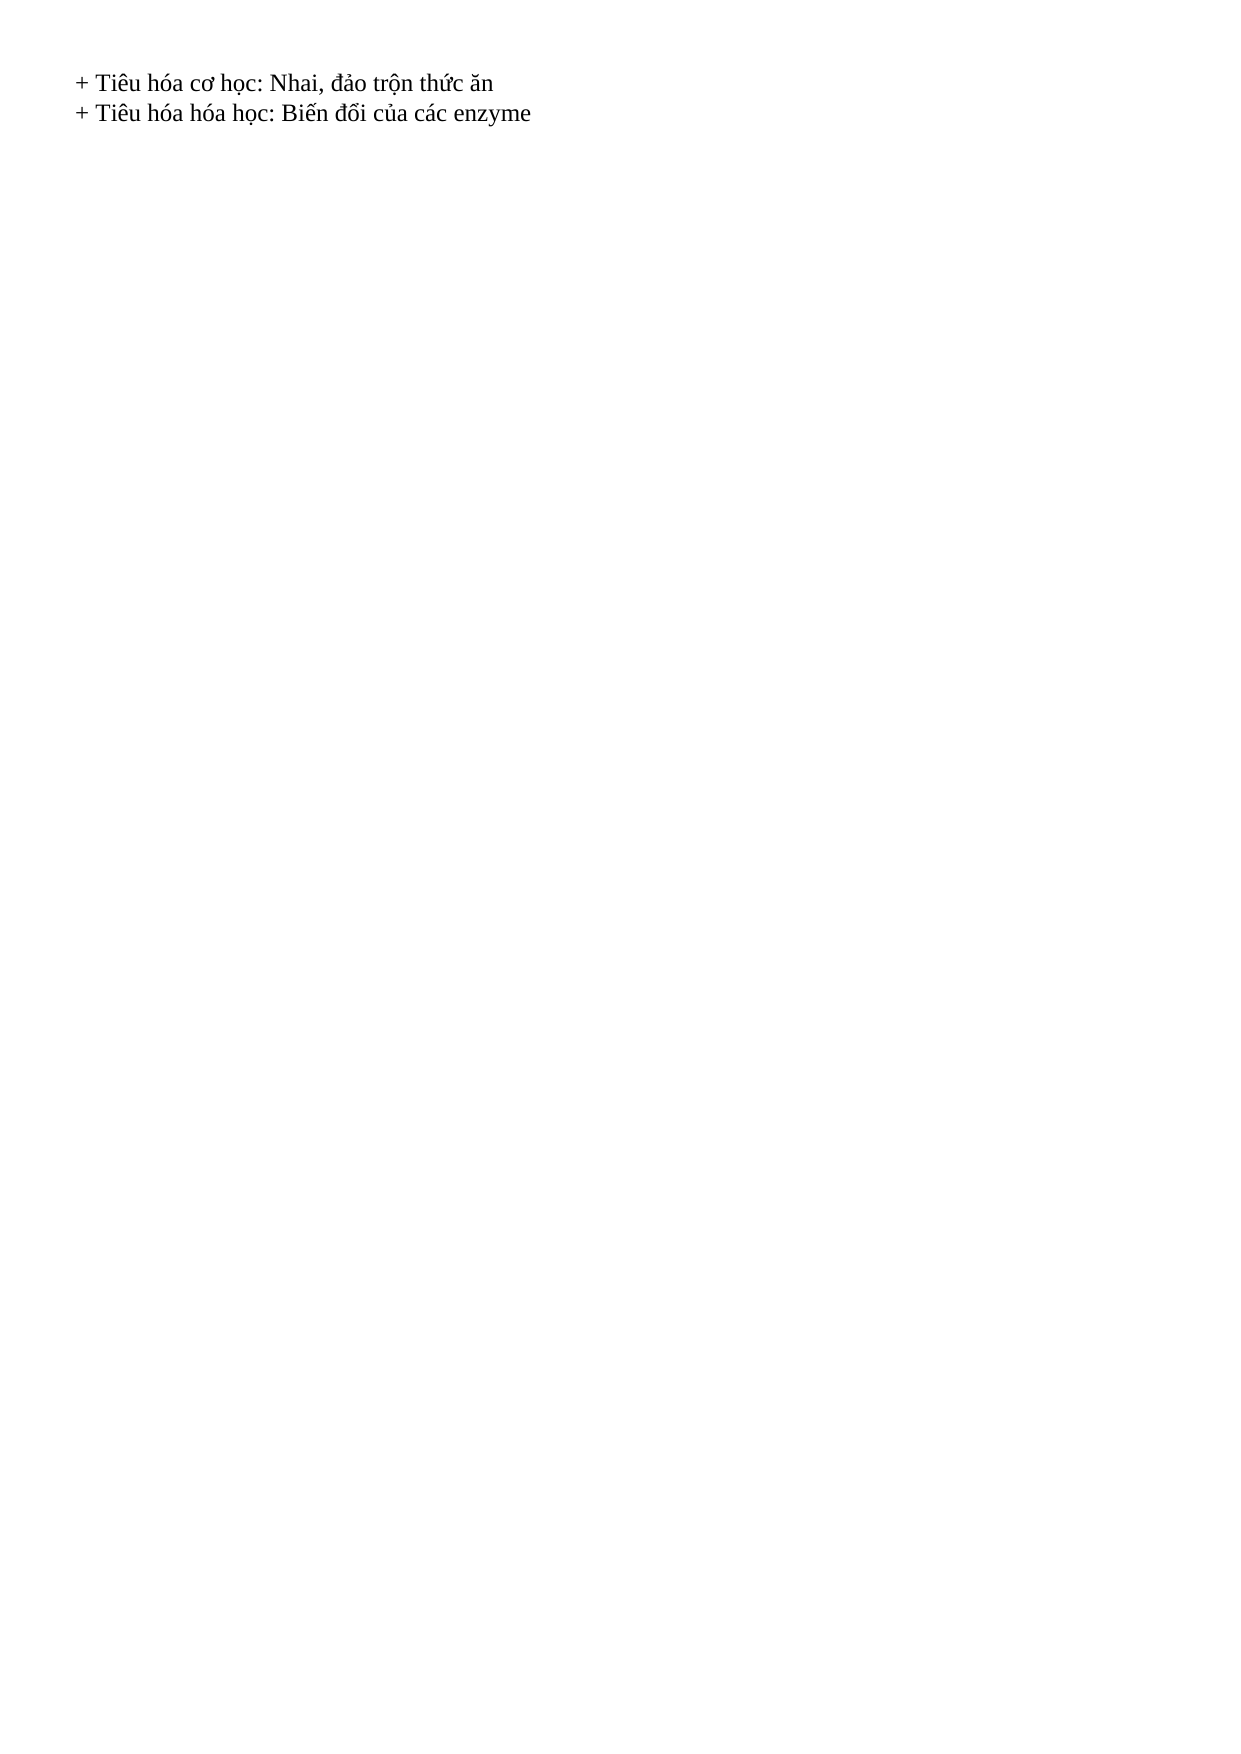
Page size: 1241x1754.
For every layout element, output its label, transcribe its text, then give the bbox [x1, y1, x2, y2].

text + Tiêu hóa hóa học: Biến đổi của các enzyme [75, 98, 1205, 126]
text + Tiêu hóa cơ học: Nhai, đảo trộn thức ăn [75, 69, 1205, 97]
